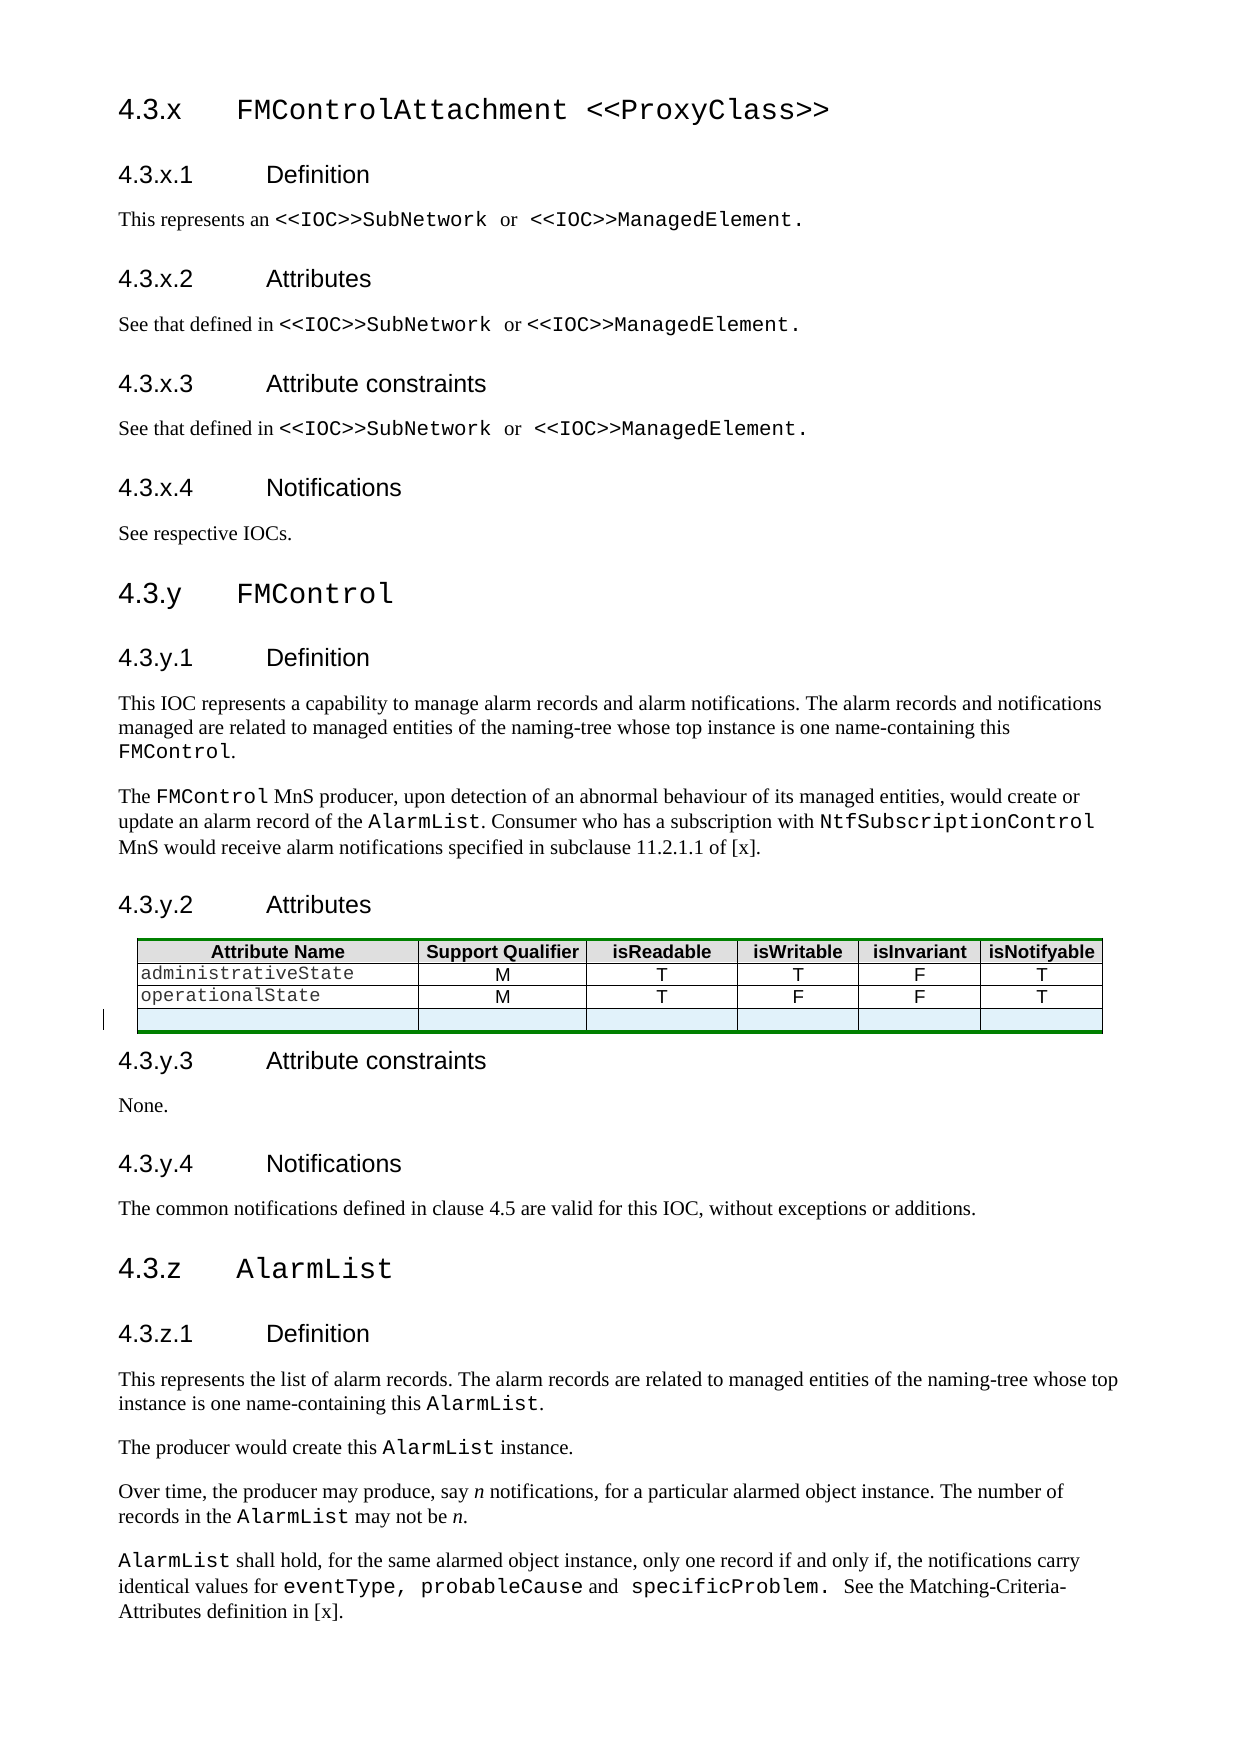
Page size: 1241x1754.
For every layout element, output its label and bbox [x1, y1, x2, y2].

table_header [138, 941, 418, 962]
table_header [419, 941, 586, 962]
table_cell [419, 964, 586, 985]
table_header [587, 941, 737, 962]
table_header [738, 941, 858, 962]
table_cell [738, 964, 858, 985]
table_cell [859, 964, 980, 985]
table_cell [738, 986, 858, 1008]
table_cell [587, 964, 737, 985]
table_cell [138, 964, 418, 985]
table_cell [981, 986, 1102, 1008]
table_cell [859, 986, 980, 1008]
table_cell [419, 986, 586, 1008]
table_cell [587, 986, 737, 1008]
table_header [981, 941, 1102, 962]
table_cell [138, 986, 418, 1008]
table_cell [981, 964, 1102, 985]
table_header [859, 941, 980, 962]
